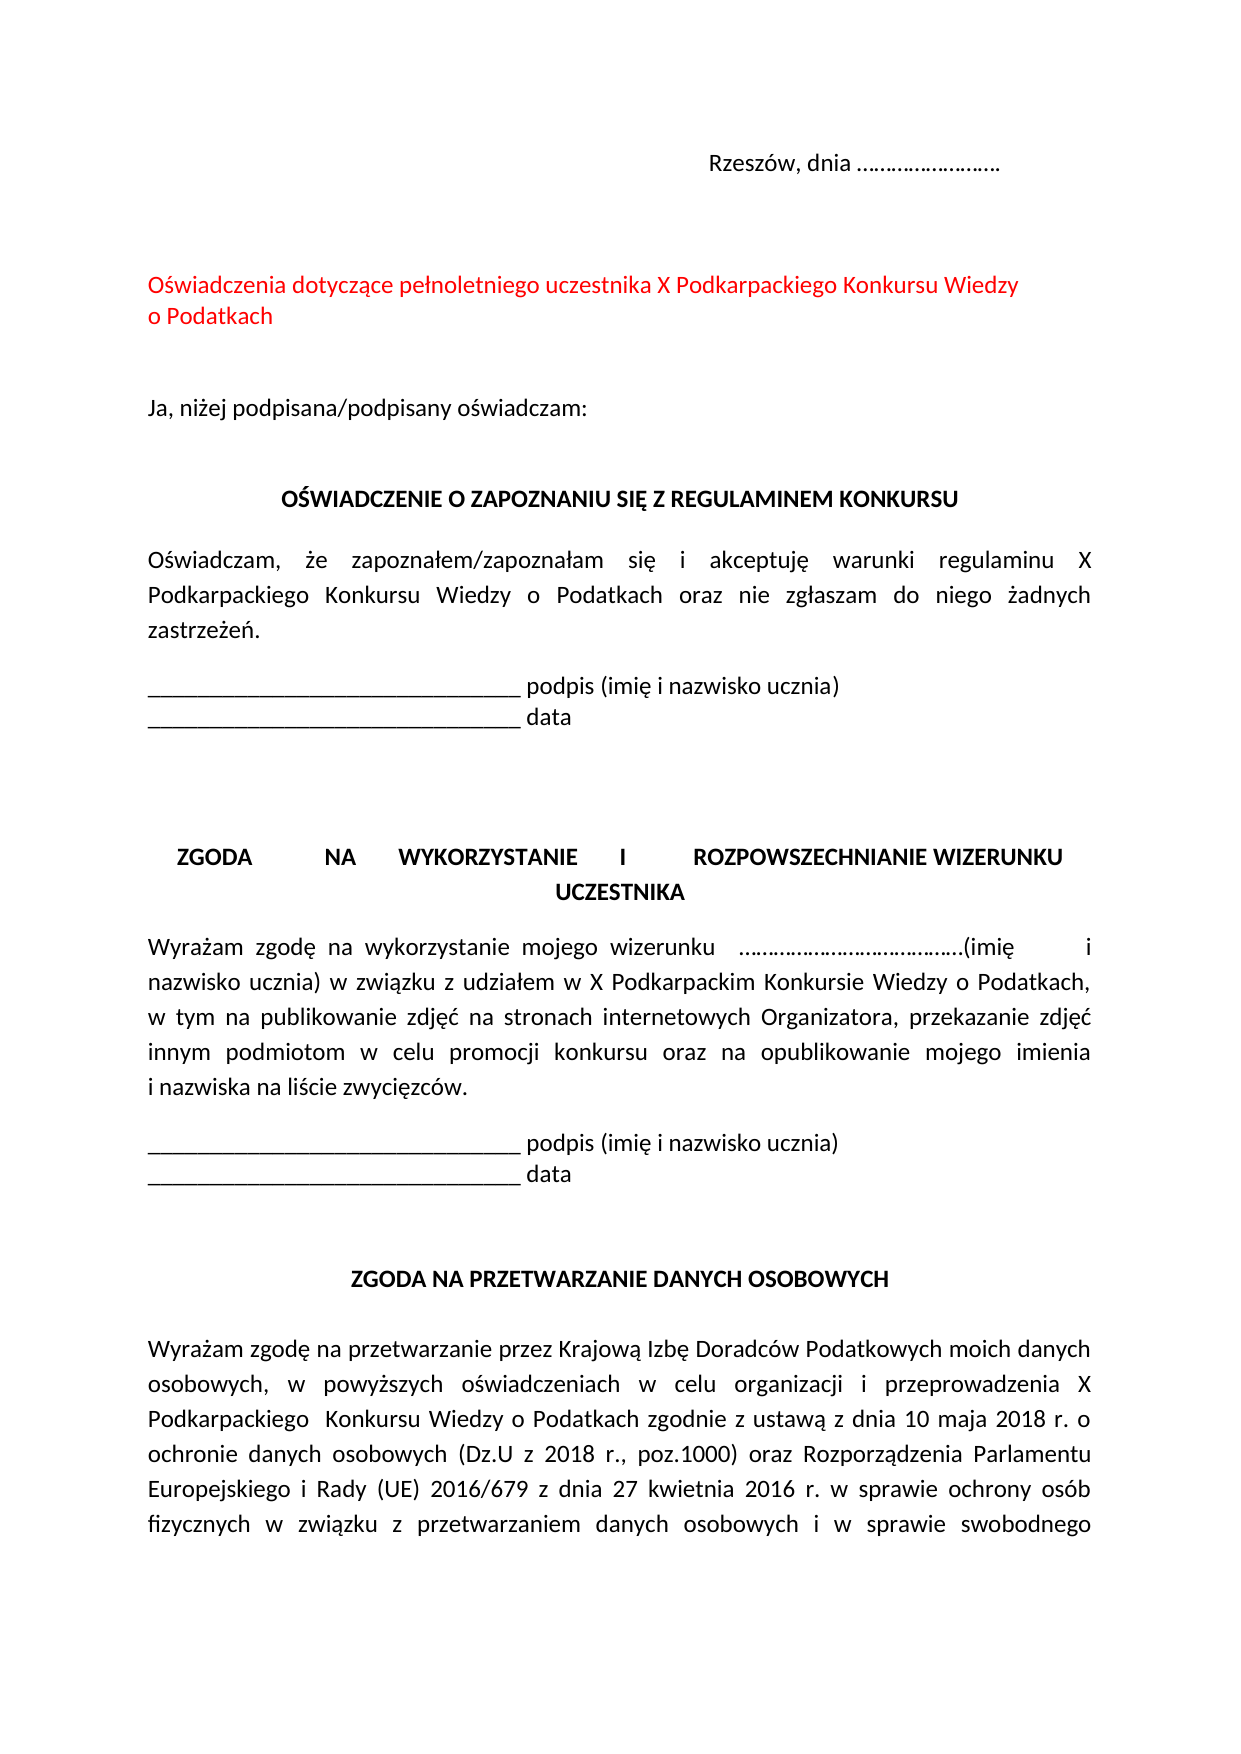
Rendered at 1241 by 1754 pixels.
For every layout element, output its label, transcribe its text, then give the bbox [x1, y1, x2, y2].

text Wyrażam zgodę na wykorzystanie mojego wizerunku …………………………………(imię i nazwisko ucznia) w związku z udziałem w X Podkarpackim Konkursie Wiedzy o Podatkach, w tym na publikowanie zdjęć na stronach internetowych Organizatora, przekazanie zdjęć innym podmiotom w celu promocji konkursu oraz na opublikowanie mojego imienia i nazwiska na liście zwycięzców. [148, 932, 1093, 1102]
text ZGODA NA PRZETWARZANIE DANYCH OSOBOWYCH [148, 1263, 1093, 1293]
text ZGODA NA WYKORZYSTANIE I ROZPOWSZECHNIANIE WIZERUNKU UCZESTNIKA [148, 841, 1093, 906]
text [148, 1333, 1093, 1538]
text OŚWIADCZENIE O ZAPOZNANIU SIĘ Z REGULAMINEM KONKURSU [148, 483, 1093, 514]
text Rzeszów, dnia ……………………. [709, 148, 1093, 178]
text ______________________________ podpis (imię i nazwisko ucznia) [148, 670, 1093, 701]
text ______________________________ podpis (imię i nazwisko ucznia) [148, 1127, 1093, 1158]
text Ja, niżej podpisana/podpisany oświadczam: [148, 392, 1093, 422]
text o Podatkach [148, 300, 1093, 331]
text Oświadczam, że zapoznałem/zapoznałam się i akceptuję warunki regulaminu X Podkarpackiego Konkursu Wiedzy o Podatkach oraz nie zgłaszam do niego żadnych zastrzeżeń. [148, 544, 1093, 645]
text ______________________________ data [148, 701, 1093, 731]
text Oświadczenia dotyczące pełnoletniego uczestnika X Podkarpackiego Konkursu Wiedzy [148, 270, 1093, 300]
text ______________________________ data [148, 1158, 1093, 1188]
